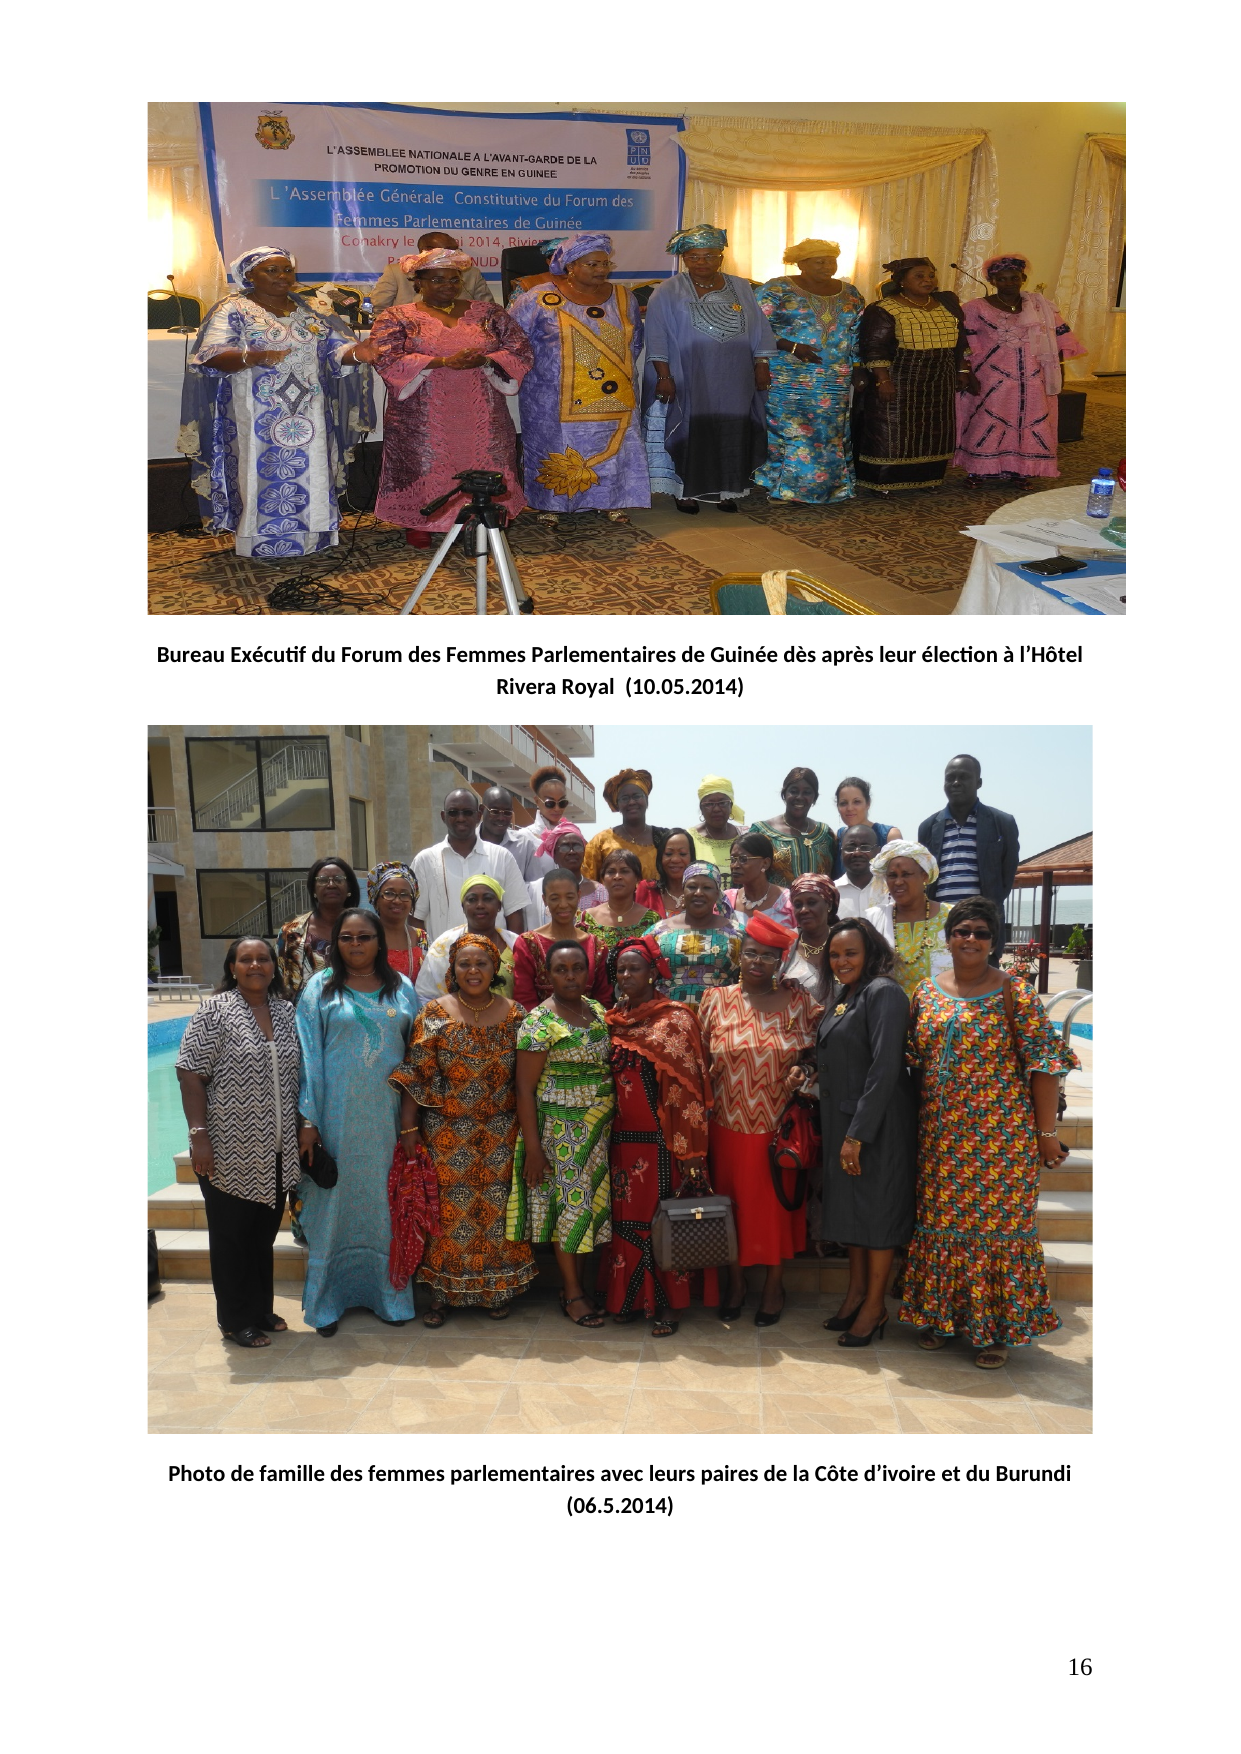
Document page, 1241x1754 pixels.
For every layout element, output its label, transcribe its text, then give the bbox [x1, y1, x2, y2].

text Photo de famille des femmes parlementaires avec leurs paires de la Côte d’ivoire et du Burundi (06.5.2014) [148, 1459, 1093, 1519]
text Bureau Exécutif du Forum des Femmes Parlementaires de Guinée dès après leur élection à l’Hôtel Rivera Royal (10.05.2014) [148, 640, 1093, 700]
picture [147, 102, 1126, 615]
picture [147, 725, 1093, 1434]
